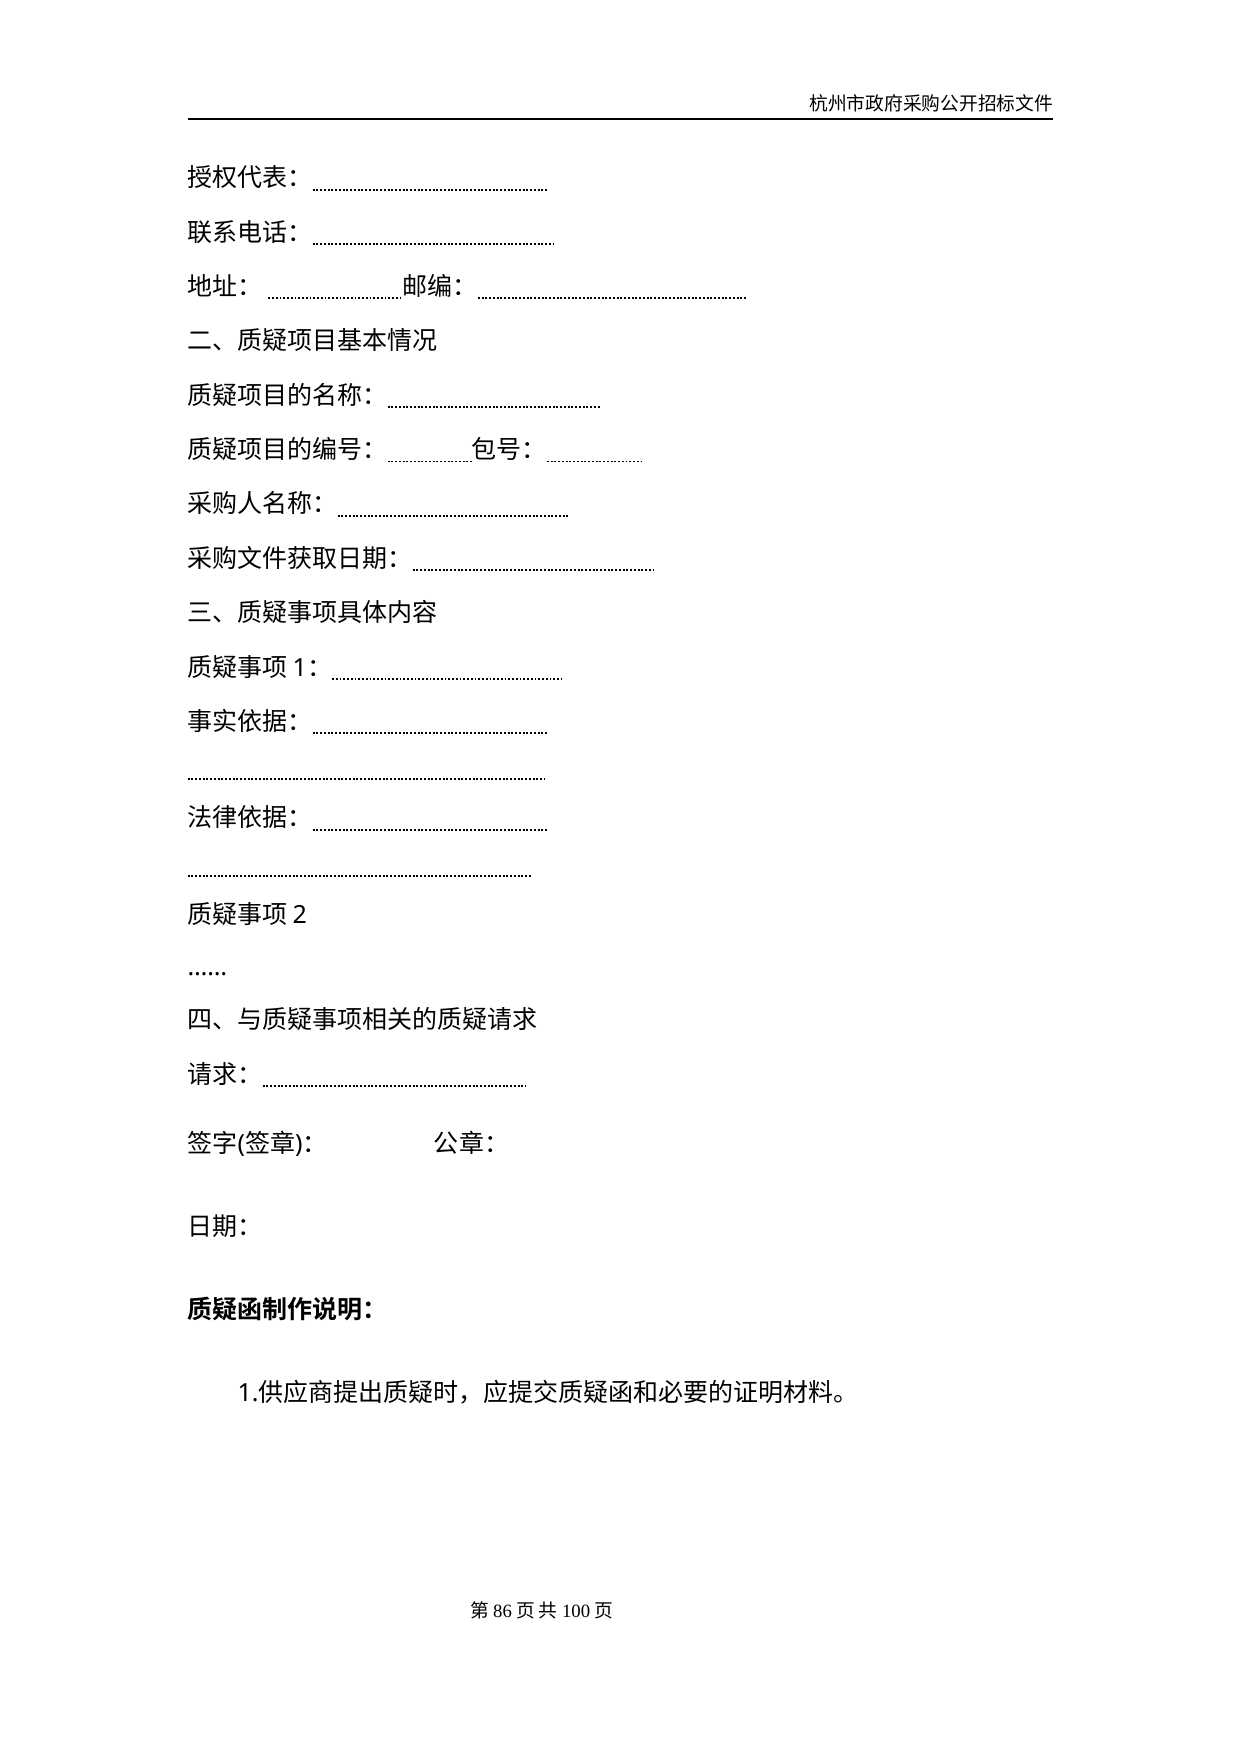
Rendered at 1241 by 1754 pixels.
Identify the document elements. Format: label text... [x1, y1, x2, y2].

text 采购人名称： [187, 484, 1053, 520]
text 1.供应商提出质疑时，应提交质疑函和必要的证明材料。 [187, 1358, 1053, 1423]
text 联系电话： [187, 212, 1053, 248]
text 质疑事项2 [187, 894, 1053, 931]
text …… [187, 949, 1053, 983]
text 地址： 邮编： [187, 266, 1053, 303]
text 三、质疑事项具体内容 [187, 593, 1053, 629]
text 事实依据： [187, 701, 1053, 738]
text 请求： [187, 1054, 1053, 1091]
text 签字(签章)： 公章： [187, 1109, 1053, 1174]
text 二、质疑项目基本情况 [187, 321, 1053, 357]
text 质疑项目的名称： [187, 375, 1053, 411]
text 采购文件获取日期： [187, 538, 1053, 574]
text 四、与质疑事项相关的质疑请求 [187, 1000, 1053, 1036]
text 日期： [187, 1192, 1053, 1257]
text 授权代表： [187, 158, 1053, 194]
text 质疑事项1： [187, 647, 1053, 683]
text 质疑函制作说明： [187, 1275, 1053, 1340]
text 质疑项目的编号： 包号： [187, 429, 1053, 466]
text 法律依据： [187, 798, 1053, 834]
